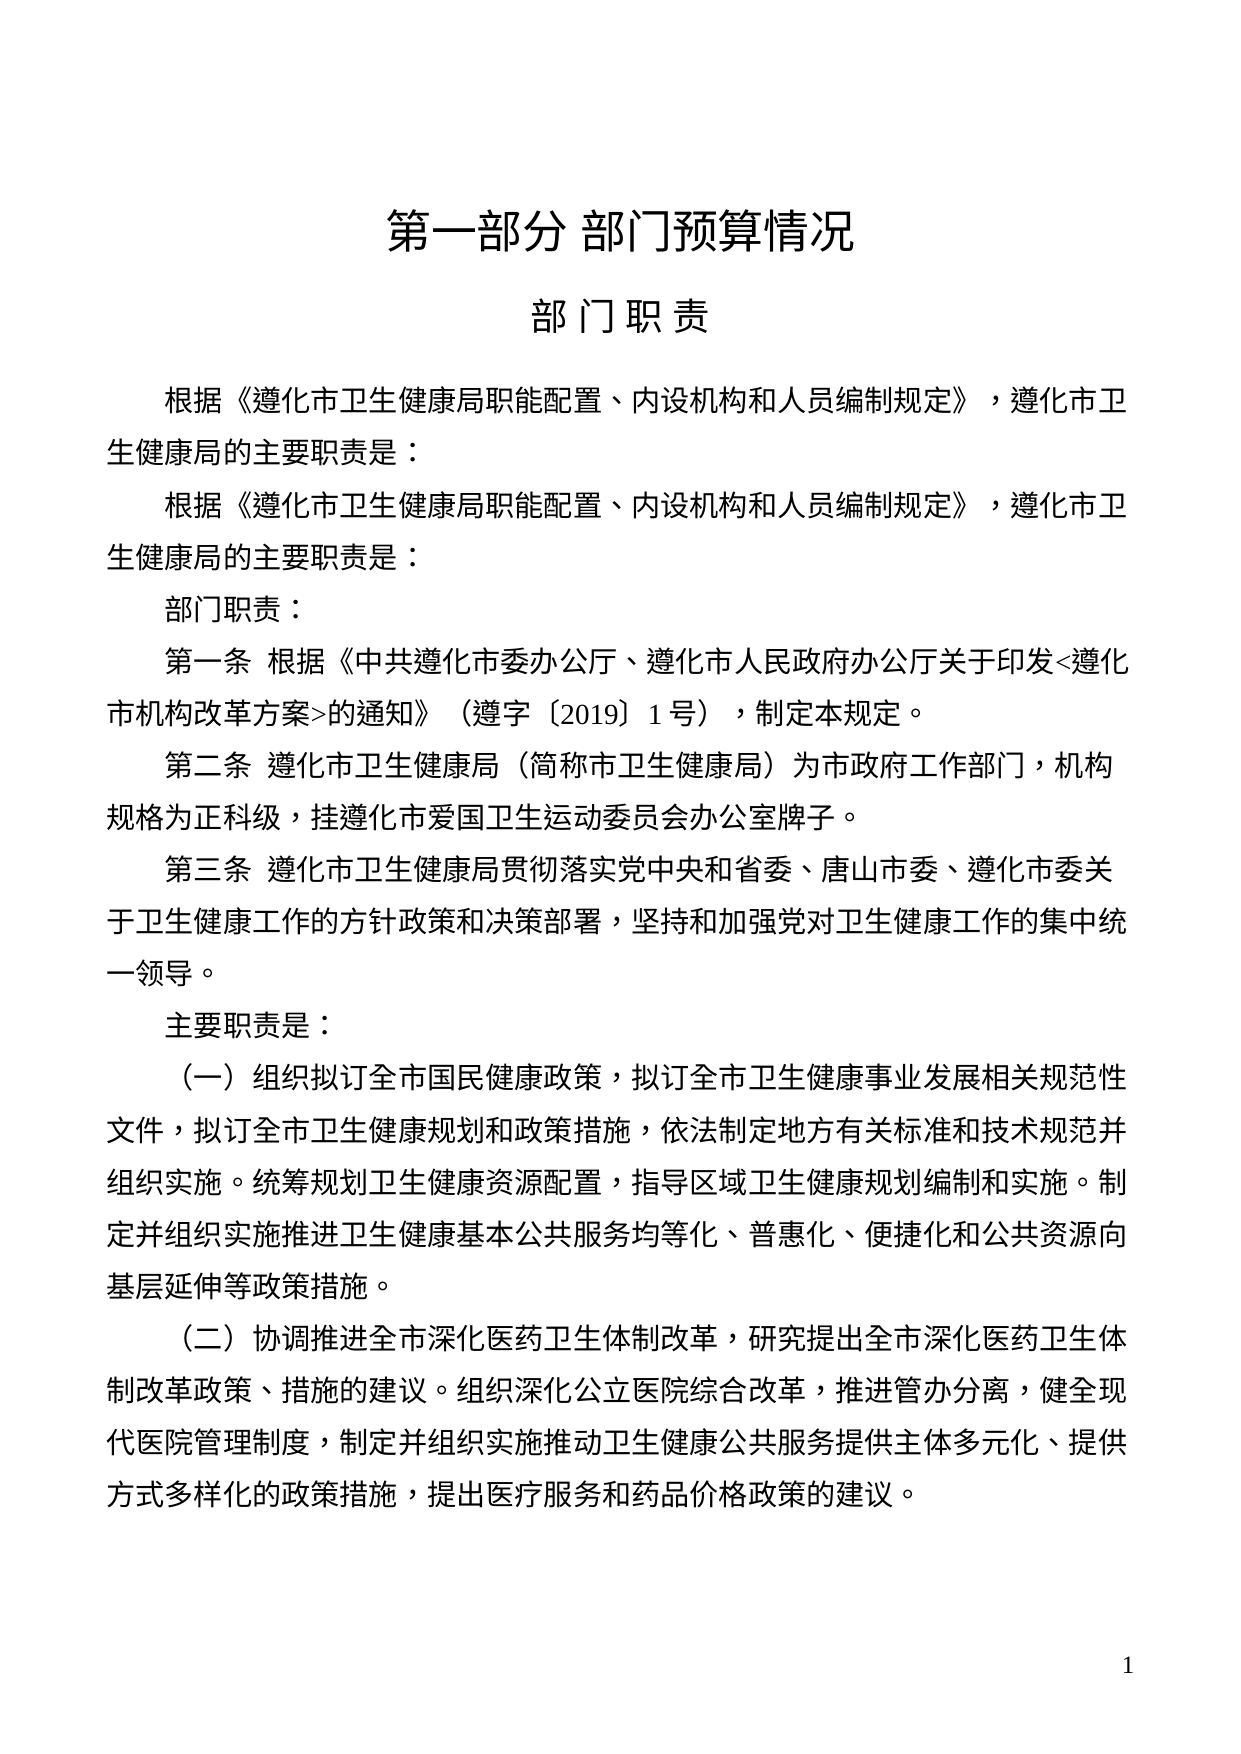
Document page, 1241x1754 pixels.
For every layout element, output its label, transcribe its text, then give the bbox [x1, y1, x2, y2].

text 第一条 根据《中共遵化市委办公厅、遵化市人民政府办公厅关于印发<遵化市机构改革方案>的通知》（遵字〔2019〕1号），制定本规定。 [106, 631, 1134, 735]
text 部门职责： [106, 578, 1134, 631]
text 第三条 遵化市卫生健康局贯彻落实党中央和省委、唐山市委、遵化市委关于卫生健康工作的方针政策和决策部署，坚持和加强党对卫生健康工作的集中统一领导。 [106, 839, 1134, 995]
text （一）组织拟订全市国民健康政策，拟订全市卫生健康事业发展相关规范性文件，拟订全市卫生健康规划和政策措施，依法制定地方有关标准和技术规范并组织实施。统筹规划卫生健康资源配置，指导区域卫生健康规划编制和实施。制定并组织实施推进卫生健康基本公共服务均等化、普惠化、便捷化和公共资源向基层延伸等政策措施。 [106, 1047, 1134, 1308]
text 第二条 遵化市卫生健康局（简称市卫生健康局）为市政府工作部门，机构规格为正科级，挂遵化市爱国卫生运动委员会办公室牌子。 [106, 735, 1134, 839]
text 主要职责是： [106, 995, 1134, 1047]
text 根据《遵化市卫生健康局职能配置、内设机构和人员编制规定》，遵化市卫生健康局的主要职责是： [106, 370, 1134, 474]
text （二）协调推进全市深化医药卫生体制改革，研究提出全市深化医药卫生体制改革政策、措施的建议。组织深化公立医院综合改革，推进管办分离，健全现代医院管理制度，制定并组织实施推动卫生健康公共服务提供主体多元化、提供方式多样化的政策措施，提出医疗服务和药品价格政策的建议。 [106, 1308, 1134, 1516]
text 部 门 职 责 [106, 290, 1134, 341]
text 第一部分 部门预算情况 [106, 199, 1134, 262]
text 根据《遵化市卫生健康局职能配置、内设机构和人员编制规定》，遵化市卫生健康局的主要职责是： [106, 474, 1134, 578]
